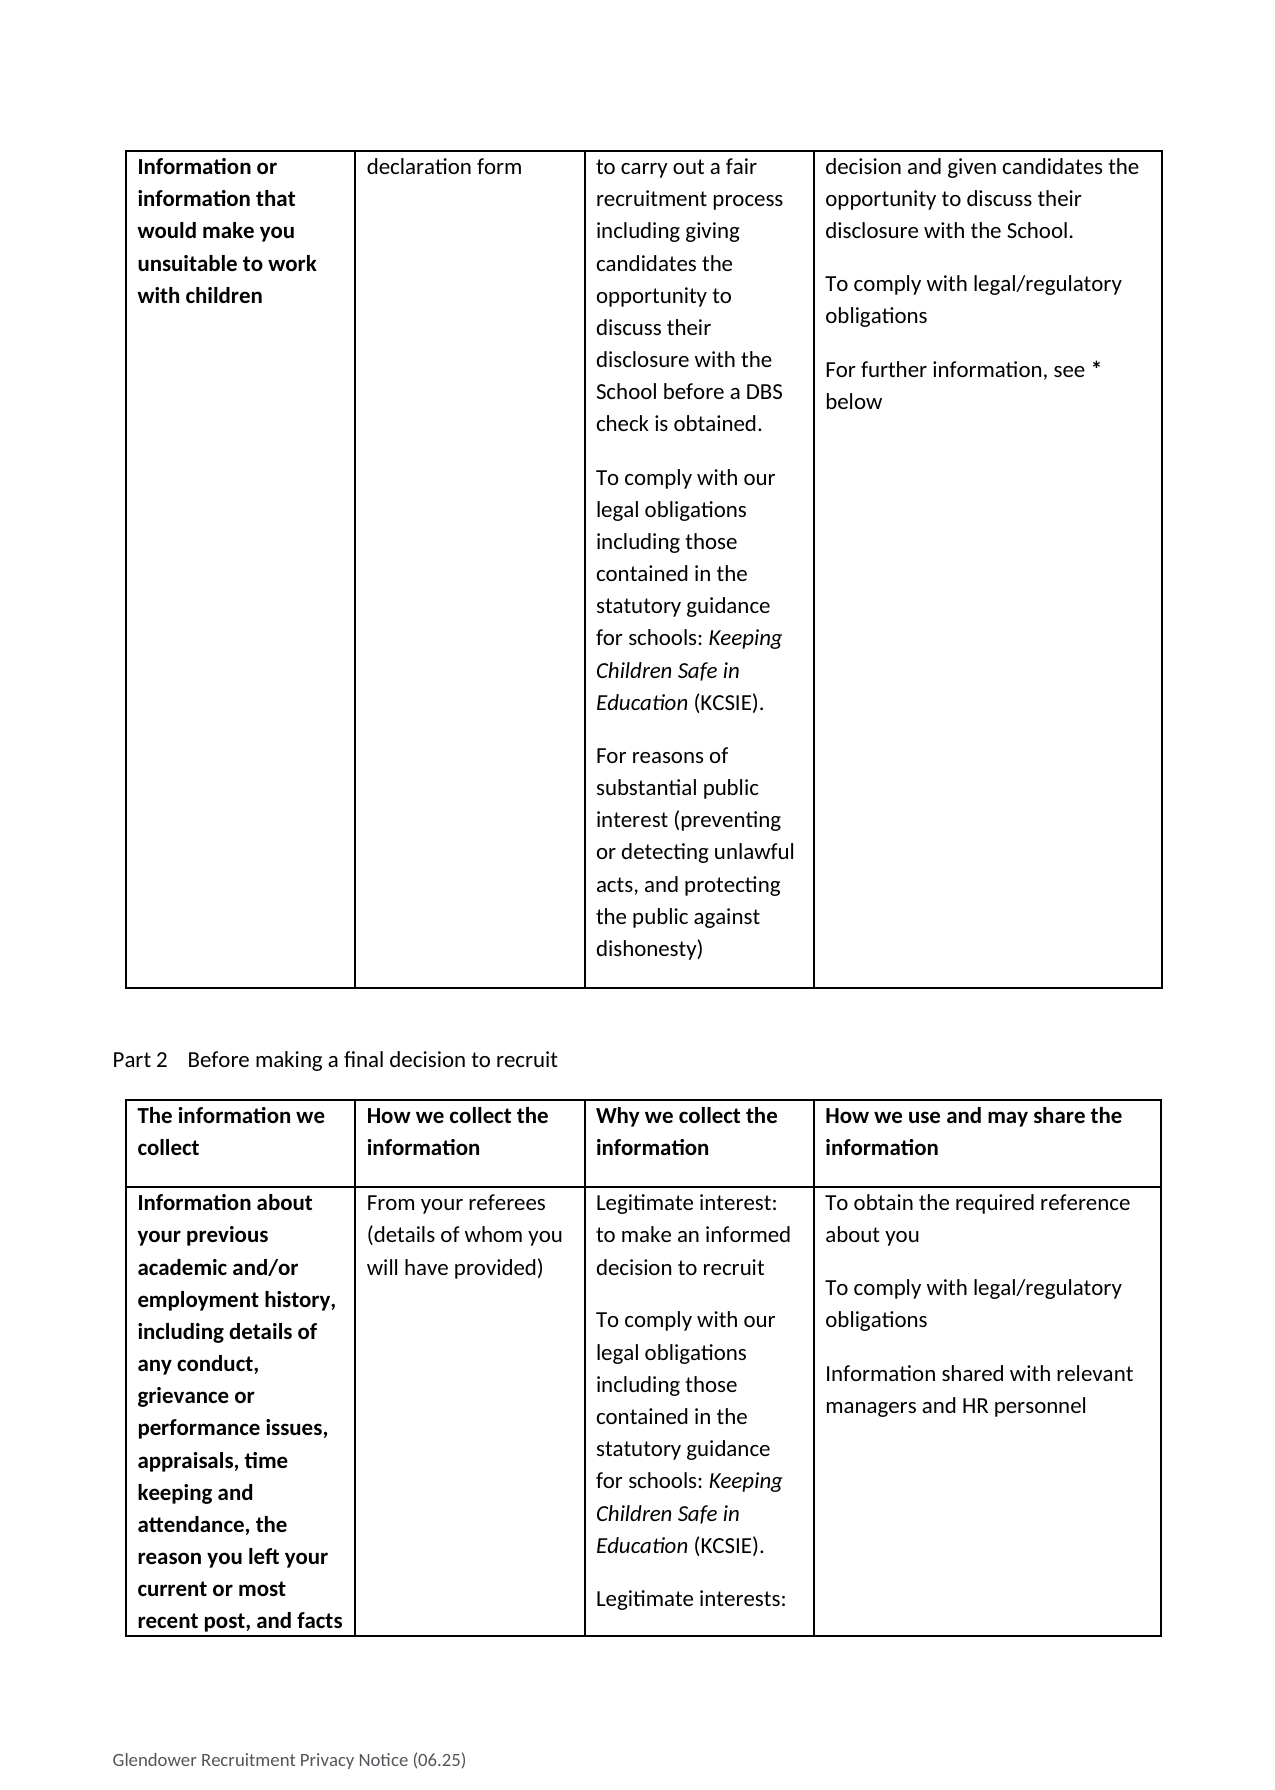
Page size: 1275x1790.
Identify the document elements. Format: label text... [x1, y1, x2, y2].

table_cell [356, 1188, 584, 1635]
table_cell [356, 152, 584, 987]
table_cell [815, 1188, 1160, 1635]
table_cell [127, 152, 354, 987]
table_header Why we collect the information [586, 1101, 813, 1186]
text Part 2 Before making a final decision to recruit [112, 1046, 1162, 1074]
table_header How we collect the information [356, 1101, 584, 1186]
table_header How we use and may share the information [815, 1101, 1160, 1186]
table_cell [815, 152, 1161, 987]
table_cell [127, 1188, 354, 1635]
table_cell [586, 1188, 813, 1635]
table_header The information we collect [127, 1101, 354, 1186]
